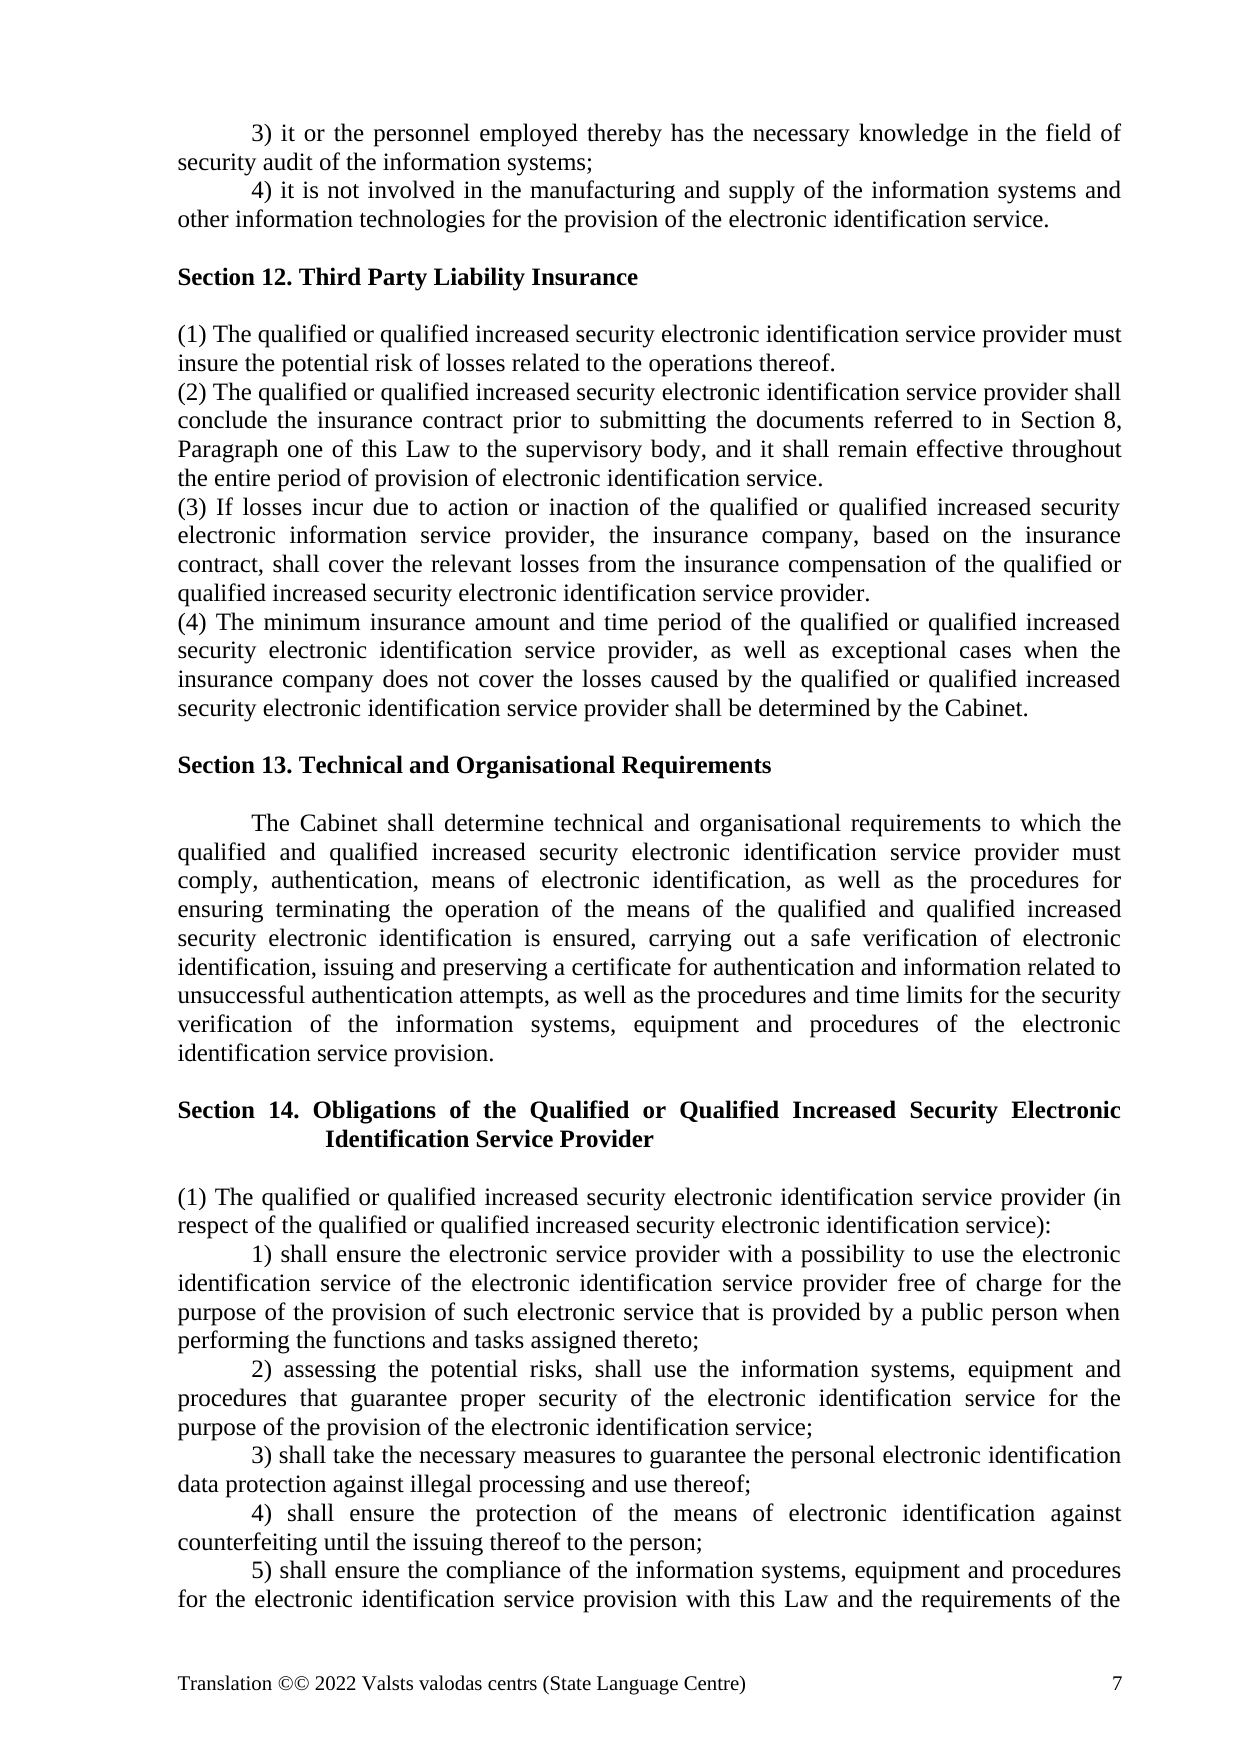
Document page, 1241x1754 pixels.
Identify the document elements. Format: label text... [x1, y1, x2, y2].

text Section 12. Third Party Liability Insurance [177, 262, 1122, 291]
text (1) The qualified or qualified increased security electronic identification service provider must insure the potential risk of losses related to the operations thereof. [177, 319, 1122, 377]
text Section 13. Technical and Organisational Requirements [177, 751, 1122, 779]
text (2) The qualified or qualified increased security electronic identification service provider shall conclude the insurance contract prior to submitting the documents referred to in Section 8, Paragraph one of this Law to the supervisory body, and it shall remain effective throughout the entire period of provision of electronic identification service. [177, 377, 1122, 492]
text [177, 1556, 1122, 1613]
text 3) shall take the necessary measures to guarantee the personal electronic identification data protection against illegal processing and use thereof; [177, 1441, 1122, 1498]
text 4) shall ensure the protection of the means of electronic identification against counterfeiting until the issuing thereof to the person; [177, 1498, 1122, 1556]
text (4) The minimum insurance amount and time period of the qualified or qualified increased security electronic identification service provider, as well as exceptional cases when the insurance company does not cover the losses caused by the qualified or qualified increased security electronic identification service provider shall be determined by the Cabinet. [177, 607, 1122, 722]
text The Cabinet shall determine technical and organisational requirements to which the qualified and qualified increased security electronic identification service provider must comply, authentication, means of electronic identification, as well as the procedures for ensuring terminating the operation of the means of the qualified and qualified increased security electronic identification is ensured, carrying out a safe verification of electronic identification, issuing and preserving a certificate for authentication and information related to unsuccessful authentication attempts, as well as the procedures and time limits for the security verification of the information systems, equipment and procedures of the electronic identification service provision. [177, 808, 1122, 1067]
text 2) assessing the potential risks, shall use the information systems, equipment and procedures that guarantee proper security of the electronic identification service for the purpose of the provision of the electronic identification service; [177, 1354, 1122, 1441]
text 3) it or the personnel employed thereby has the necessary knowledge in the field of security audit of the information systems; [177, 118, 1122, 176]
text Section 14. Obligations of the Qualified or Qualified Increased Security Electronic Identification Service Provider [177, 1096, 1122, 1153]
text (3) If losses incur due to action or inaction of the qualified or qualified increased security electronic information service provider, the insurance company, based on the insurance contract, shall cover the relevant losses from the insurance compensation of the qualified or qualified increased security electronic identification service provider. [177, 492, 1122, 607]
text (1) The qualified or qualified increased security electronic identification service provider (in respect of the qualified or qualified increased security electronic identification service): [177, 1182, 1122, 1239]
text 1) shall ensure the electronic service provider with a possibility to use the electronic identification service of the electronic identification service provider free of charge for the purpose of the provision of such electronic service that is provided by a public person when performing the functions and tasks assigned thereto; [177, 1239, 1122, 1354]
text 4) it is not involved in the manufacturing and supply of the information systems and other information technologies for the provision of the electronic identification service. [177, 176, 1122, 233]
